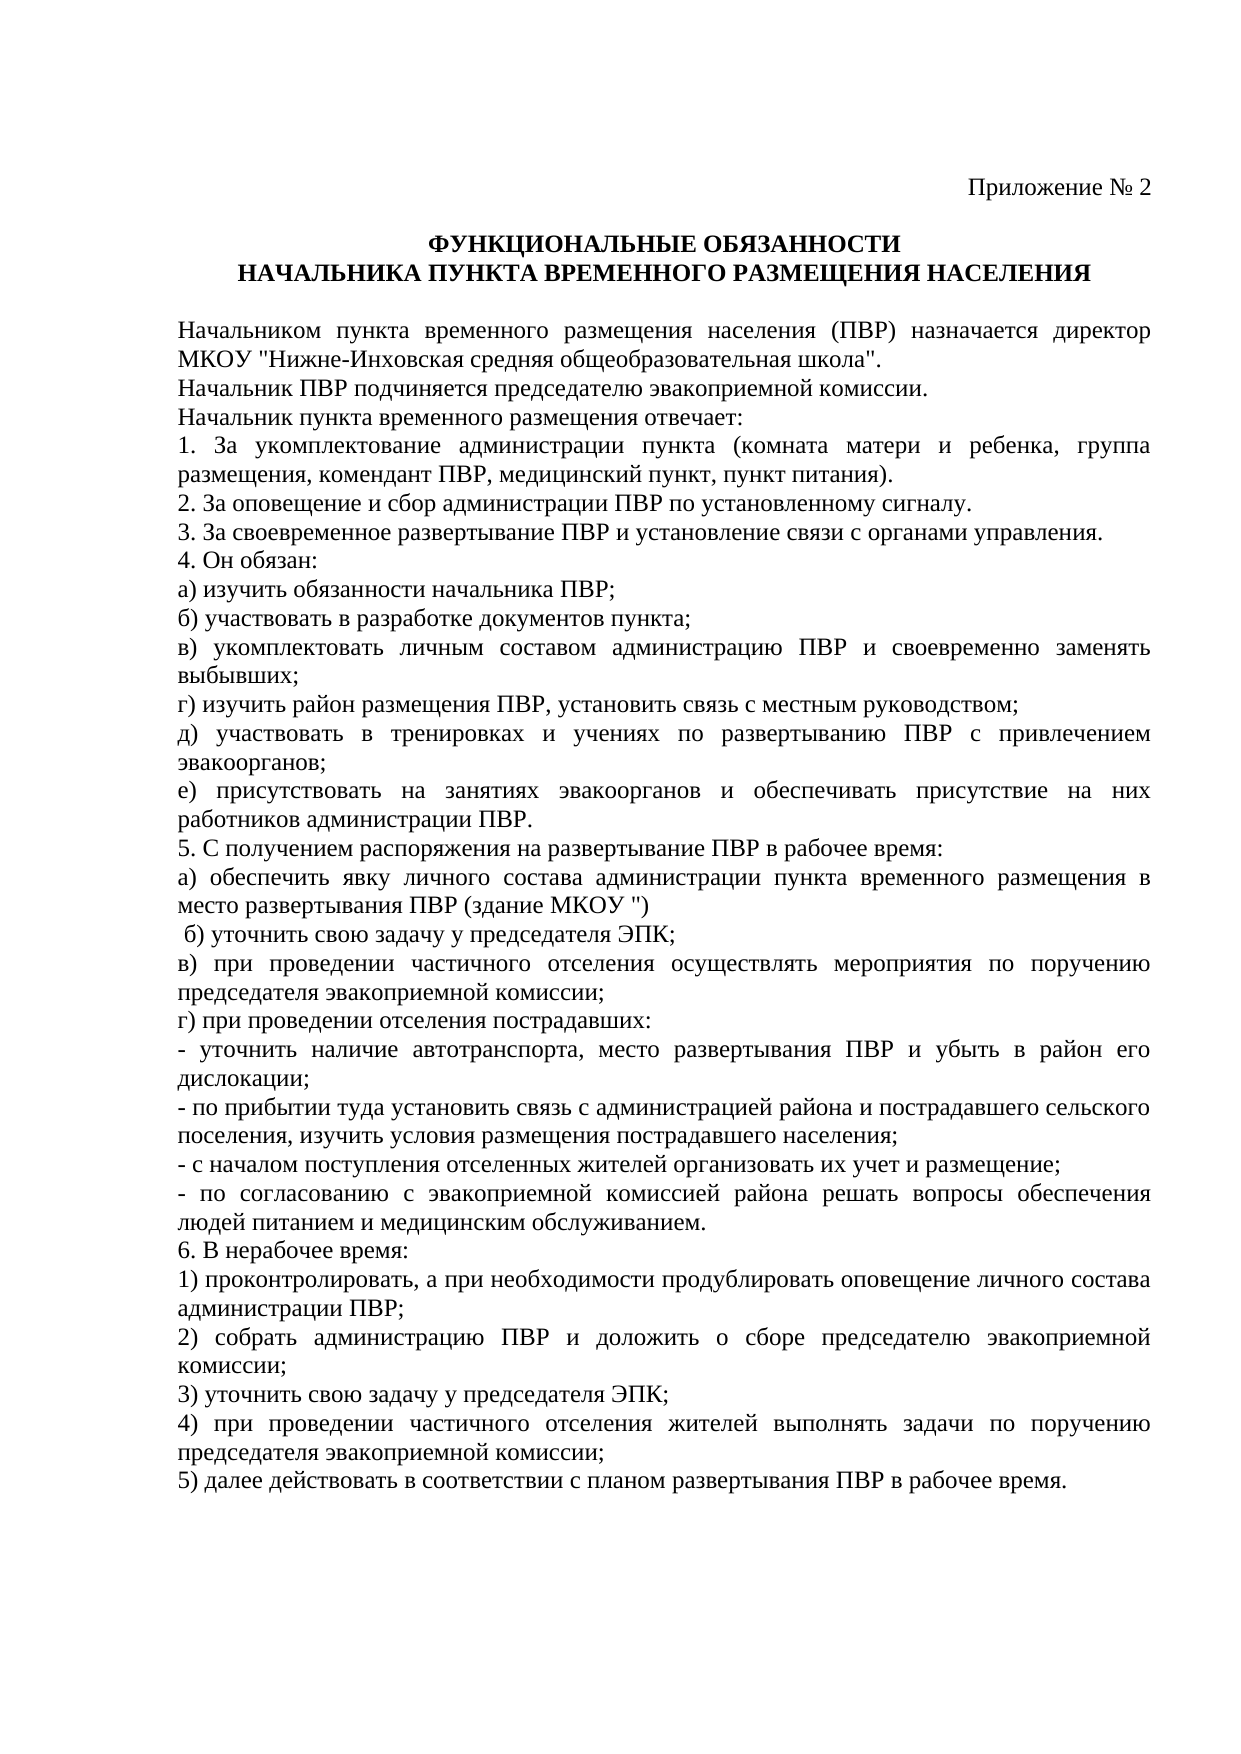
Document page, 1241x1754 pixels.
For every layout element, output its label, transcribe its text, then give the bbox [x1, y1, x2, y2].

text 2) собрать администрацию ПВР и доложить о сборе председателю эвакоприемной комиссии; [177, 1322, 1152, 1379]
text б) уточнить свою задачу у председателя ЭПК; [177, 919, 1152, 948]
text е) присутствовать на занятиях эвакоорганов и обеспечивать присутствие на них работников администрации ПВР. [177, 776, 1152, 833]
text 4. Он обязан: [177, 546, 1152, 574]
text 3) уточнить свою задачу у председателя ЭПК; [177, 1379, 1152, 1408]
text - уточнить наличие автотранспорта, место развертывания ПВР и убыть в район его дислокации; [177, 1034, 1152, 1092]
text 1) проконтролировать, а при необходимости продублировать оповещение личного состава администрации ПВР; [177, 1264, 1152, 1322]
text а) обеспечить явку личного состава администрации пункта временного размещения в место развертывания ПВР (здание МКОУ ") [177, 862, 1152, 919]
text 5) далее действовать в соответствии с планом развертывания ПВР в рабочее время. [177, 1466, 1152, 1494]
text в) при проведении частичного отселения осуществлять мероприятия по поручению председателя эвакоприемной комиссии; [177, 948, 1152, 1006]
text 2. За оповещение и сбор администрации ПВР по установленному сигналу. [177, 488, 1152, 517]
text д) участвовать в тренировках и учениях по развертыванию ПВР с привлечением эвакоорганов; [177, 718, 1152, 776]
text г) изучить район размещения ПВР, установить связь с местным руководством; [177, 689, 1152, 718]
text Начальником пункта временного размещения населения (ПВР) назначается директор МКОУ "Нижне-Инховская средняя общеобразовательная школа". [177, 316, 1152, 373]
text Начальник ПВР подчиняется председателю эвакоприемной комиссии. [177, 373, 1152, 402]
text в) укомплектовать личным составом администрацию ПВР и своевременно заменять выбывших; [177, 632, 1152, 689]
text 5. С получением распоряжения на развертывание ПВР в рабочее время: [177, 833, 1152, 862]
text Приложение № 2 [177, 172, 1152, 201]
text а) изучить обязанности начальника ПВР; [177, 574, 1152, 603]
text б) участвовать в разработке документов пункта; [177, 603, 1152, 632]
text Начальник пункта временного размещения отвечает: [177, 402, 1152, 431]
text 4) при проведении частичного отселения жителей выполнять задачи по поручению председателя эвакоприемной комиссии; [177, 1408, 1152, 1466]
text 1. За укомплектование администрации пункта (комната матери и ребенка, группа размещения, комендант ПВР, медицинский пункт, пункт питания). [177, 431, 1152, 488]
text 3. За своевременное развертывание ПВР и установление связи с органами управления. [177, 517, 1152, 546]
text 6. В нерабочее время: [177, 1236, 1152, 1264]
text г) при проведении отселения пострадавших: [177, 1006, 1152, 1034]
text - с началом поступления отселенных жителей организовать их учет и размещение; [177, 1149, 1152, 1178]
text - по согласованию с эвакоприемной комиссией района решать вопросы обеспечения людей питанием и медицинским обслуживанием. [177, 1178, 1152, 1236]
text НАЧАЛЬНИКА ПУНКТА ВРЕМЕННОГО РАЗМЕЩЕНИЯ НАСЕЛЕНИЯ [177, 258, 1152, 287]
text ФУНКЦИОНАЛЬНЫЕ ОБЯЗАННОСТИ [177, 229, 1152, 258]
text - по прибытии туда установить связь с администрацией района и пострадавшего сельского поселения, изучить условия размещения пострадавшего населения; [177, 1092, 1152, 1149]
